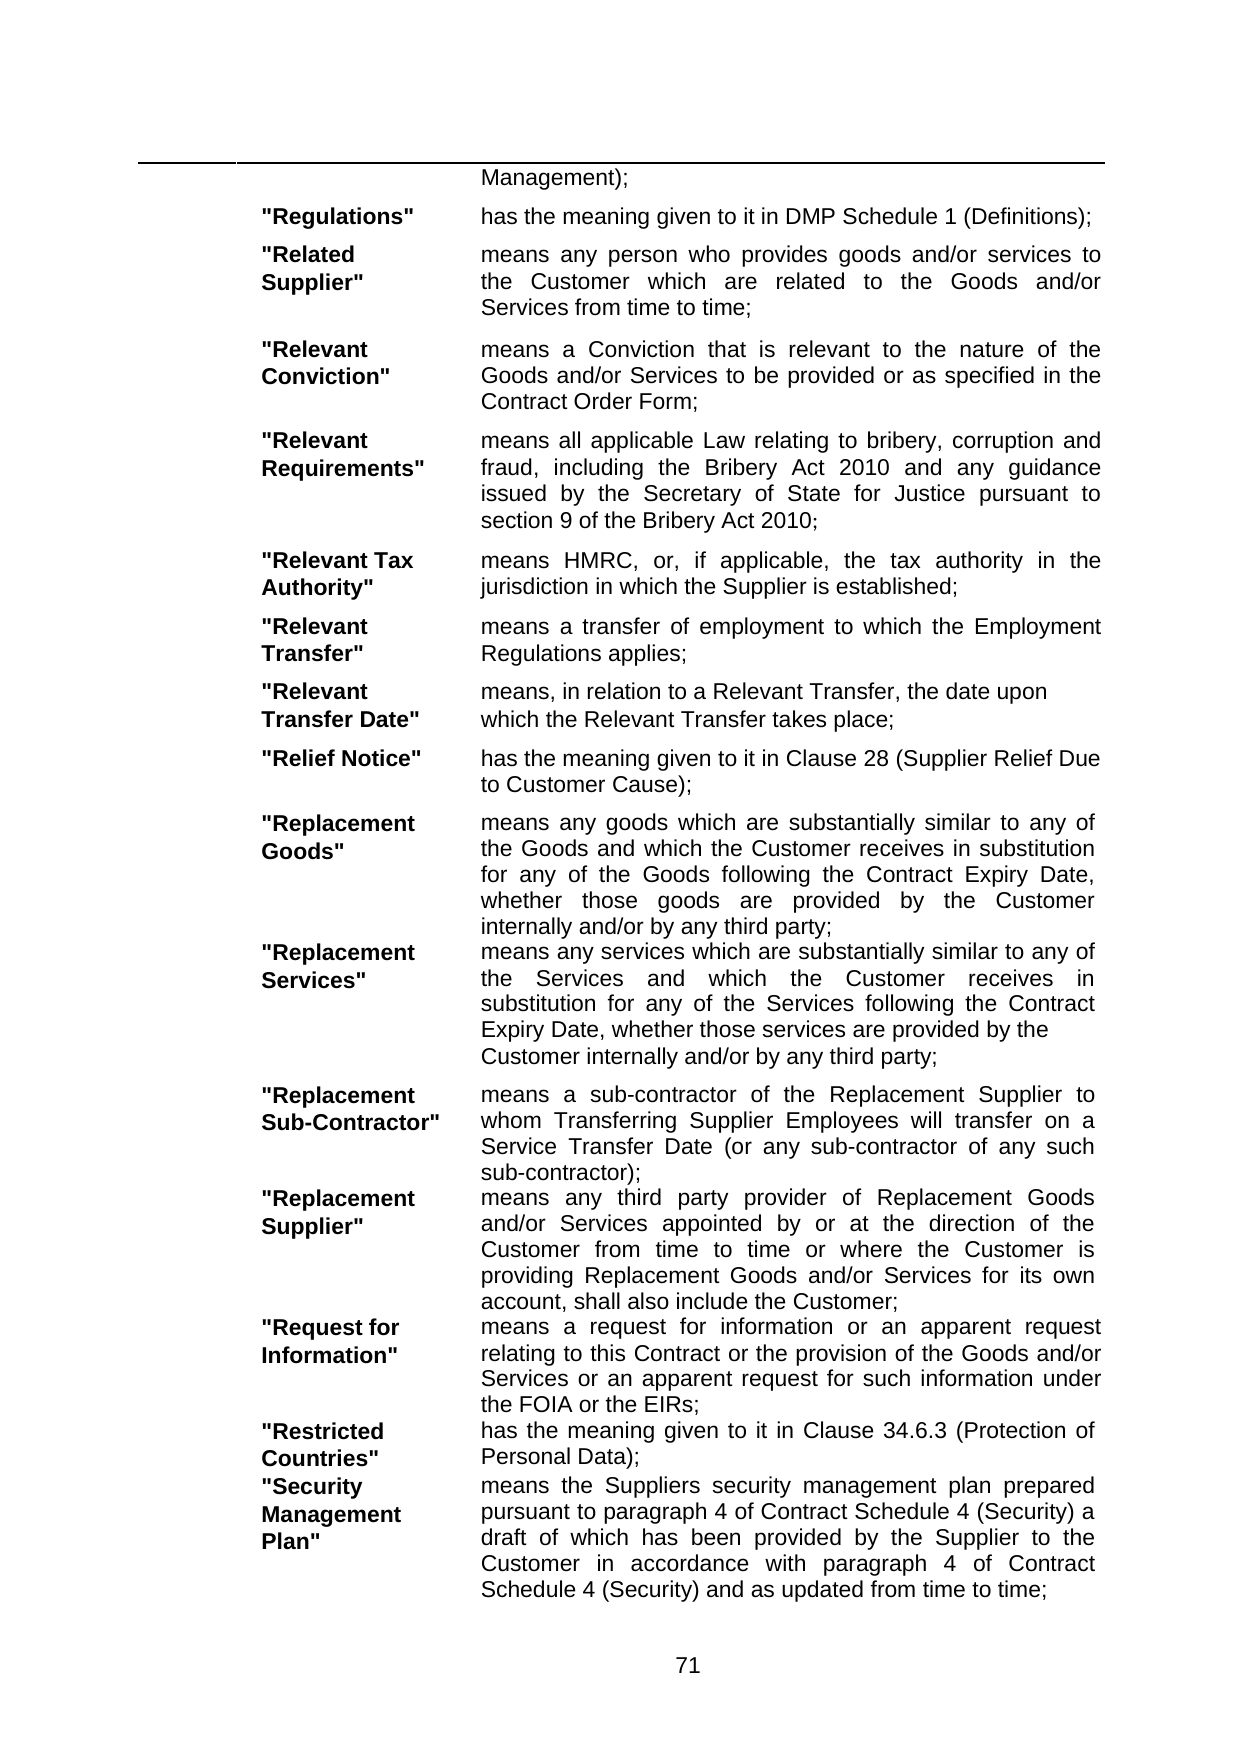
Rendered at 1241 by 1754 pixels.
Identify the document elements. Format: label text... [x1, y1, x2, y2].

table_cell means, in relation to a Relevant Transfer, the date upon which the Relevant Transfer takes place; [469, 678, 1113, 745]
table_cell means a request for information or an apparent request relating to this Contract or the provision of the Goods and/or Services or an apparent request for such information under the FOIA or the EIRs; [469, 1314, 1113, 1418]
table_cell "Request for Information" [250, 1314, 469, 1418]
table_cell has the meaning given to it in DMP Schedule 1 (Definitions); [469, 203, 1113, 241]
table_cell means the Suppliers security management plan prepared pursuant to paragraph 4 of Contract Schedule 4 (Security) a draft of which has been provided by the Supplier to the Customer in accordance with paragraph 4 of Contract Schedule 4 (Security) and as updated from time to time; [469, 1473, 1113, 1602]
table_cell means HMRC, or, if applicable, the tax authority in the jurisdiction in which the Supplier is established; [469, 547, 1113, 613]
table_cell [469, 150, 1113, 203]
table_cell "Registers" [250, 150, 469, 203]
table_cell "Security Management Plan" [250, 1473, 469, 1602]
table_cell "Restricted Countries" [250, 1418, 469, 1473]
table_cell "Replacement Goods" [250, 810, 469, 939]
table_cell has the meaning given to it in Clause 34.6.3 (Protection of Personal Data); [469, 1418, 1113, 1473]
table_cell means any third party provider of Replacement Goods and/or Services appointed by or at the direction of the Customer from time to time or where the Customer is providing Replacement Goods and/or Services for its own account, shall also include the Customer; [469, 1185, 1113, 1314]
table_cell means any services which are substantially similar to any of the Services and which the Customer receives in substitution for any of the Services following the Contract Expiry Date, whether those services are provided by the Customer internally and/or by any third party; [469, 939, 1113, 1082]
table_cell means all applicable Law relating to bribery, corruption and fraud, including the Bribery Act 2010 and any guidance issued by the Secretary of State for Justice pursuant to section 9 of the Bribery Act 2010; [469, 427, 1113, 547]
table_cell "Replacement Supplier" [250, 1185, 469, 1314]
table_cell means a sub-contractor of the Replacement Supplier to whom Transferring Supplier Employees will transfer on a Service Transfer Date (or any sub-contractor of any such sub-contractor); [469, 1082, 1113, 1185]
table_cell means a transfer of employment to which the Employment Regulations applies; [469, 613, 1113, 678]
table_cell "Related Supplier" [250, 241, 469, 336]
table_cell "Regulations" [250, 203, 469, 241]
table_cell "Replacement Sub-Contractor" [250, 1082, 469, 1185]
table_cell means any person who provides goods and/or services to the Customer which are related to the Goods and/or Services from time to time; [469, 241, 1113, 336]
table_cell "Relief Notice" [250, 745, 469, 810]
table_cell "Relevant Conviction" [250, 336, 469, 427]
table_cell "Replacement Services" [250, 939, 469, 1082]
table_cell means a Conviction that is relevant to the nature of the Goods and/or Services to be provided or as specified in the Contract Order Form; [469, 336, 1113, 427]
table_cell "Relevant Transfer Date" [250, 678, 469, 745]
table_cell "Relevant Tax Authority" [250, 547, 469, 613]
table_cell "Relevant Transfer" [250, 613, 469, 678]
table_cell has the meaning given to it in Clause 28 (Supplier Relief Due to Customer Cause); [469, 745, 1113, 810]
table_cell "Relevant Requirements" [250, 427, 469, 547]
table_cell means any goods which are substantially similar to any of the Goods and which the Customer receives in substitution for any of the Goods following the Contract Expiry Date, whether those goods are provided by the Customer internally and/or by any third party; [469, 810, 1113, 939]
